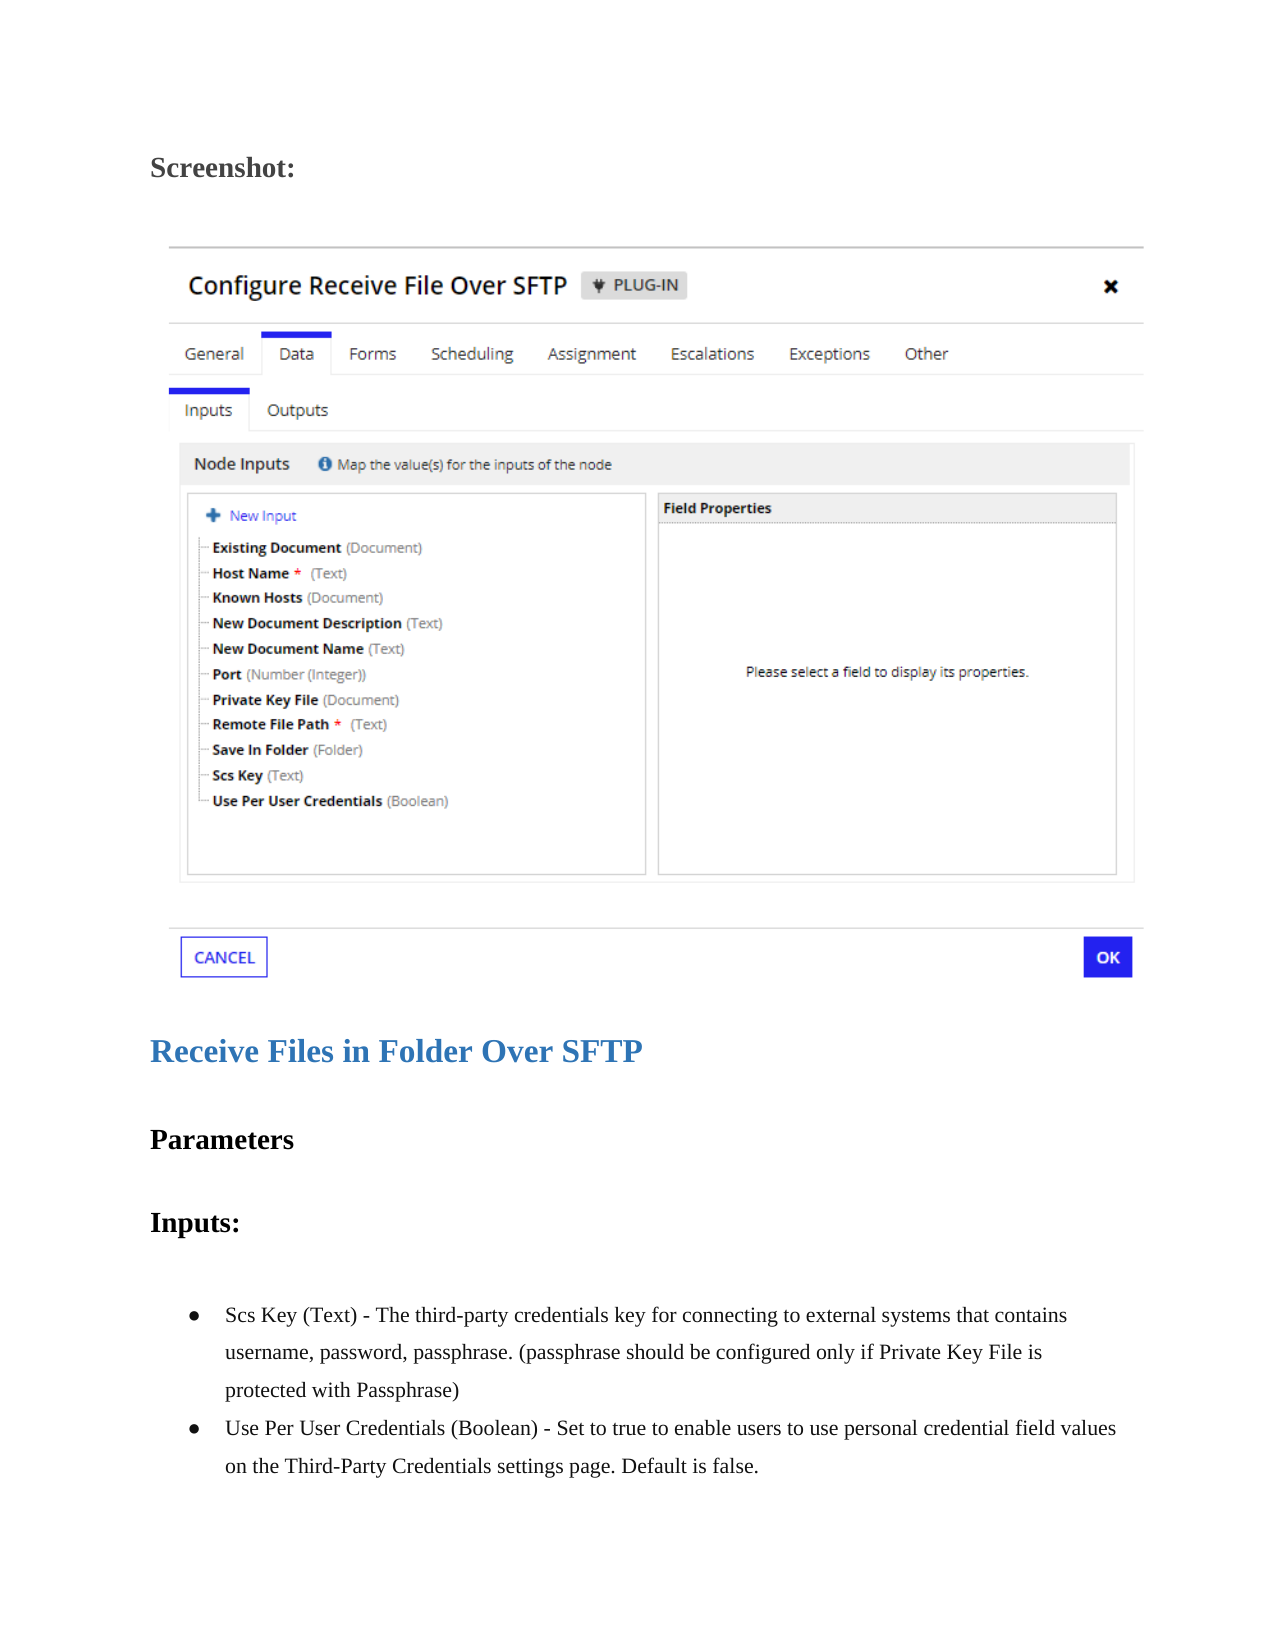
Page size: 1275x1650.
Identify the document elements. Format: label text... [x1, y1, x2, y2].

list Use Per User Credentials (Boolean) - Set to true to enable users to use personal credential field values on the Third-Party Credentials settings page. Default is false. [187, 1415, 1125, 1478]
list Scs Key (Text) - The third-party credentials key for connecting to external systems that contains username, password, passphrase. (passphrase should be configured only if Private Key File is protected with Passphrase) [187, 1302, 1125, 1402]
text Parameters [150, 1122, 1125, 1155]
subtitle Screenshot: [150, 150, 1125, 183]
subtitle Receive Files in Folder Over SFTP [150, 1031, 1125, 1069]
subtitle Inputs: [150, 1205, 1125, 1239]
